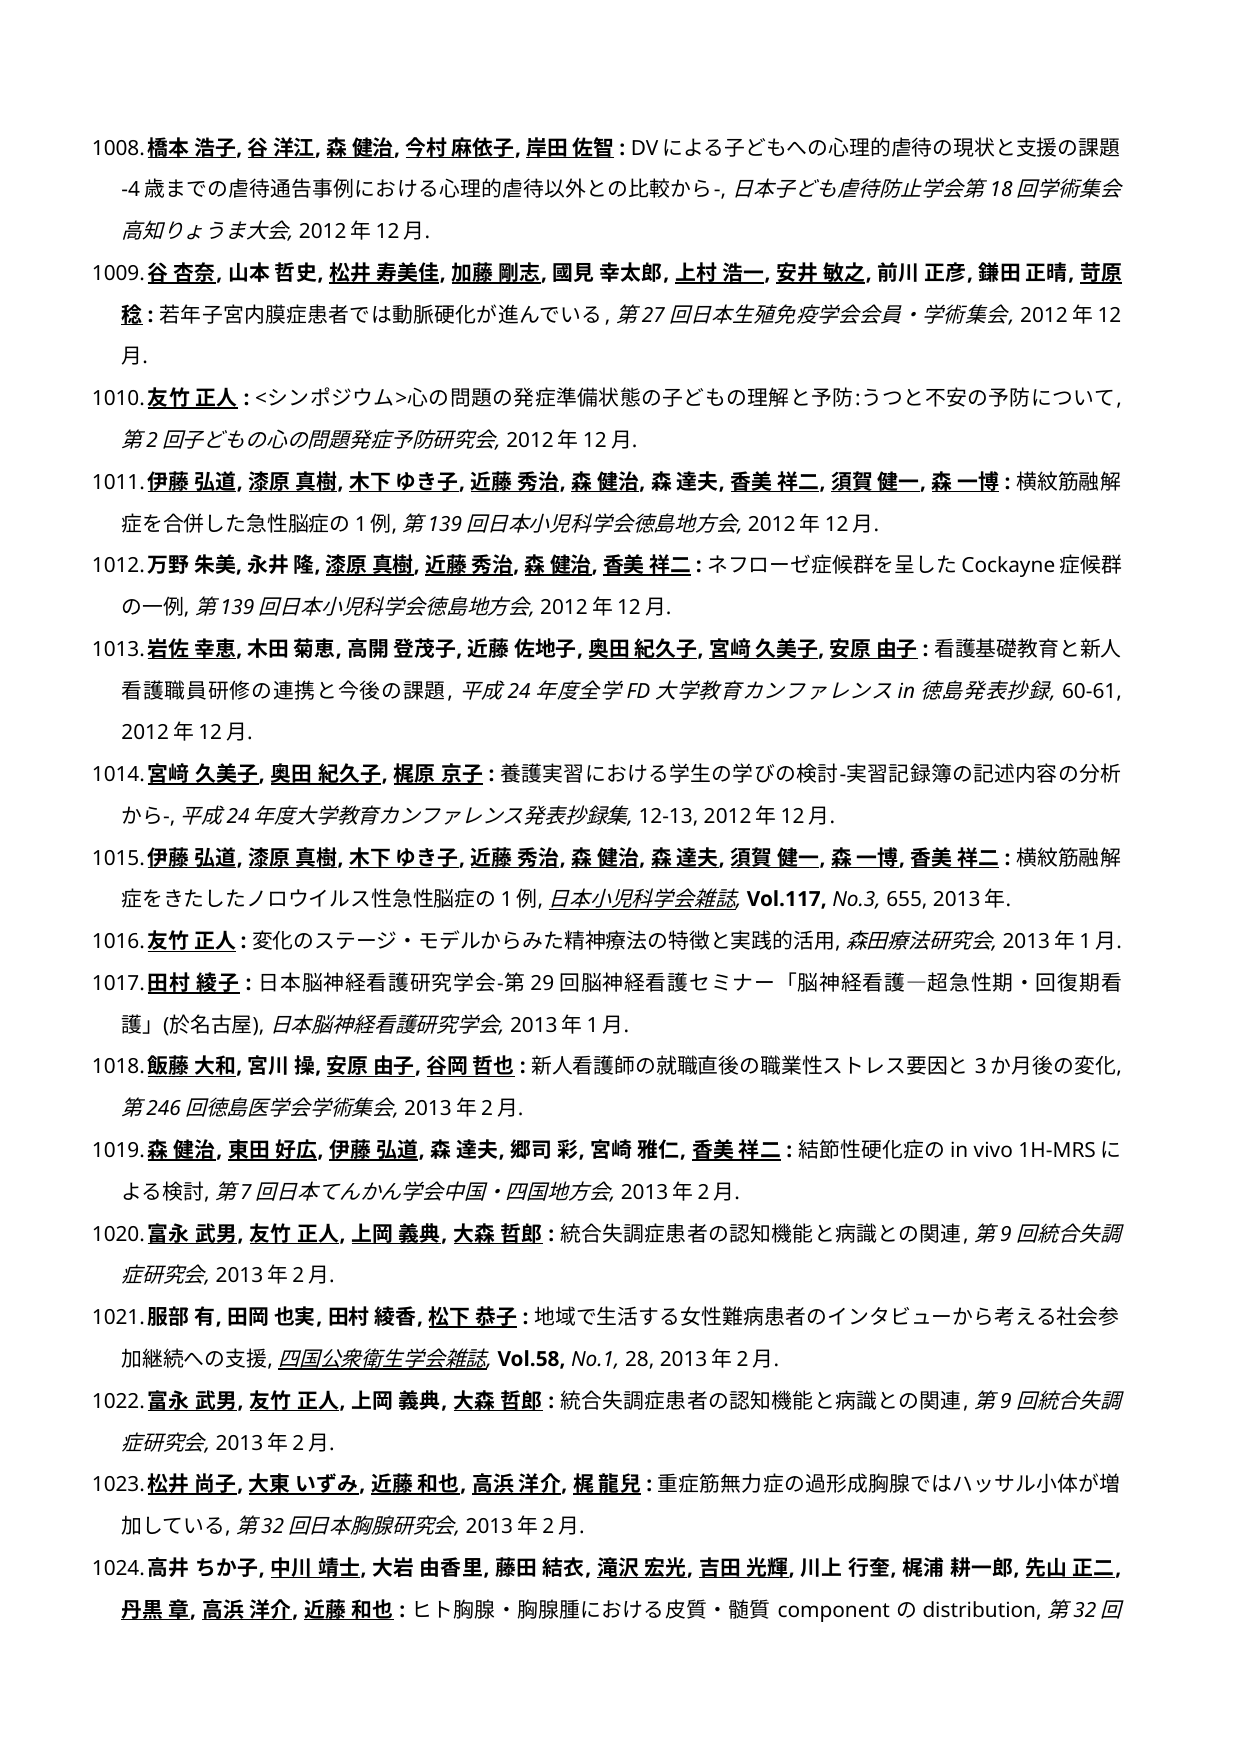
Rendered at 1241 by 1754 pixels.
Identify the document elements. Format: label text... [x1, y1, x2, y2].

list 岩佐 幸恵, 木田 菊恵, 高開 登茂子, 近藤 佐地子, 奥田 紀久子, 宮﨑 久美子, 安原 由子 : 看護基礎教育と新人看護職員研修の連携と今後の課題, 平成24年度全学FD大学教育カンファレンスin徳島発表抄録, 60-61, 2012年12月. [92, 626, 1122, 752]
list 富永 武男, 友竹 正人, 上岡 義典, 大森 哲郎 : 統合失調症患者の認知機能と病識との関連, 第9回統合失調症研究会, 2013年2月. [92, 1378, 1122, 1462]
list 田村 綾子 : 日本脳神経看護研究学会-第29回脳神経看護セミナー「脳神経看護―超急性期・回復期看護」(於名古屋), 日本脳神経看護研究学会, 2013年1月. [92, 961, 1122, 1044]
list 松井 尚子, 大東 いずみ, 近藤 和也, 高浜 洋介, 梶 龍兒 : 重症筋無力症の過形成胸腺ではハッサル小体が増加している, 第32回日本胸腺研究会, 2013年2月. [92, 1462, 1122, 1545]
list 富永 武男, 友竹 正人, 上岡 義典, 大森 哲郎 : 統合失調症患者の認知機能と病識との関連, 第9回統合失調症研究会, 2013年2月. [92, 1211, 1122, 1295]
list 友竹 正人 : <シンポジウム>心の問題の発症準備状態の子どもの理解と予防:うつと不安の予防について, 第2回子どもの心の問題発症予防研究会, 2012年12月. [92, 376, 1122, 459]
list 伊藤 弘道, 漆原 真樹, 木下 ゆき子, 近藤 秀治, 森 健治, 森 達夫, 須賀 健一, 森 一博, 香美 祥二 : 横紋筋融解症をきたしたノロウイルス性急性脳症の1例, 日本小児科学会雑誌, Vol.117, No.3, 655, 2013年. [92, 835, 1122, 919]
list 宮﨑 久美子, 奥田 紀久子, 梶原 京子 : 養護実習における学生の学びの検討-実習記録簿の記述内容の分析から-, 平成24年度大学教育カンファレンス発表抄録集, 12-13, 2012年12月. [92, 752, 1122, 835]
list 橋本 浩子, 谷 洋江, 森 健治, 今村 麻依子, 岸田 佐智 : DVによる子どもへの心理的虐待の現状と支援の課題-4歳までの虐待通告事例における心理的虐待以外との比較から-, 日本子ども虐待防止学会第18回学術集会高知りょうま大会, 2012年12月. [92, 125, 1122, 250]
list 万野 朱美, 永井 隆, 漆原 真樹, 近藤 秀治, 森 健治, 香美 祥二 : ネフローゼ症候群を呈したCockayne症候群の一例, 第139回日本小児科学会徳島地方会, 2012年12月. [92, 543, 1122, 626]
list 森 健治, 東田 好広, 伊藤 弘道, 森 達夫, 郷司 彩, 宮崎 雅仁, 香美 祥二 : 結節性硬化症のin vivo 1H-MRSによる検討, 第7回日本てんかん学会中国・四国地方会, 2013年2月. [92, 1128, 1122, 1211]
list 友竹 正人 : 変化のステージ・モデルからみた精神療法の特徴と実践的活用, 森田療法研究会, 2013年1月. [92, 919, 1122, 961]
list 服部 有, 田岡 也実, 田村 綾香, 松下 恭子 : 地域で生活する女性難病患者のインタビューから考える社会参加継続への支援, 四国公衆衛生学会雑誌, Vol.58, No.1, 28, 2013年2月. [92, 1295, 1122, 1378]
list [92, 1545, 1122, 1629]
list 伊藤 弘道, 漆原 真樹, 木下 ゆき子, 近藤 秀治, 森 健治, 森 達夫, 香美 祥二, 須賀 健一, 森 一博 : 横紋筋融解症を合併した急性脳症の1例, 第139回日本小児科学会徳島地方会, 2012年12月. [92, 459, 1122, 543]
list 飯藤 大和, 宮川 操, 安原 由子, 谷岡 哲也 : 新人看護師の就職直後の職業性ストレス要因と3か月後の変化, 第246回徳島医学会学術集会, 2013年2月. [92, 1044, 1122, 1128]
list 谷 杏奈, 山本 哲史, 松井 寿美佳, 加藤 剛志, 國見 幸太郎, 上村 浩一, 安井 敏之, 前川 正彦, 鎌田 正晴, 苛原 稔 : 若年子宮内膜症患者では動脈硬化が進んでいる, 第27回日本生殖免疫学会会員・学術集会, 2012年12月. [92, 250, 1122, 376]
